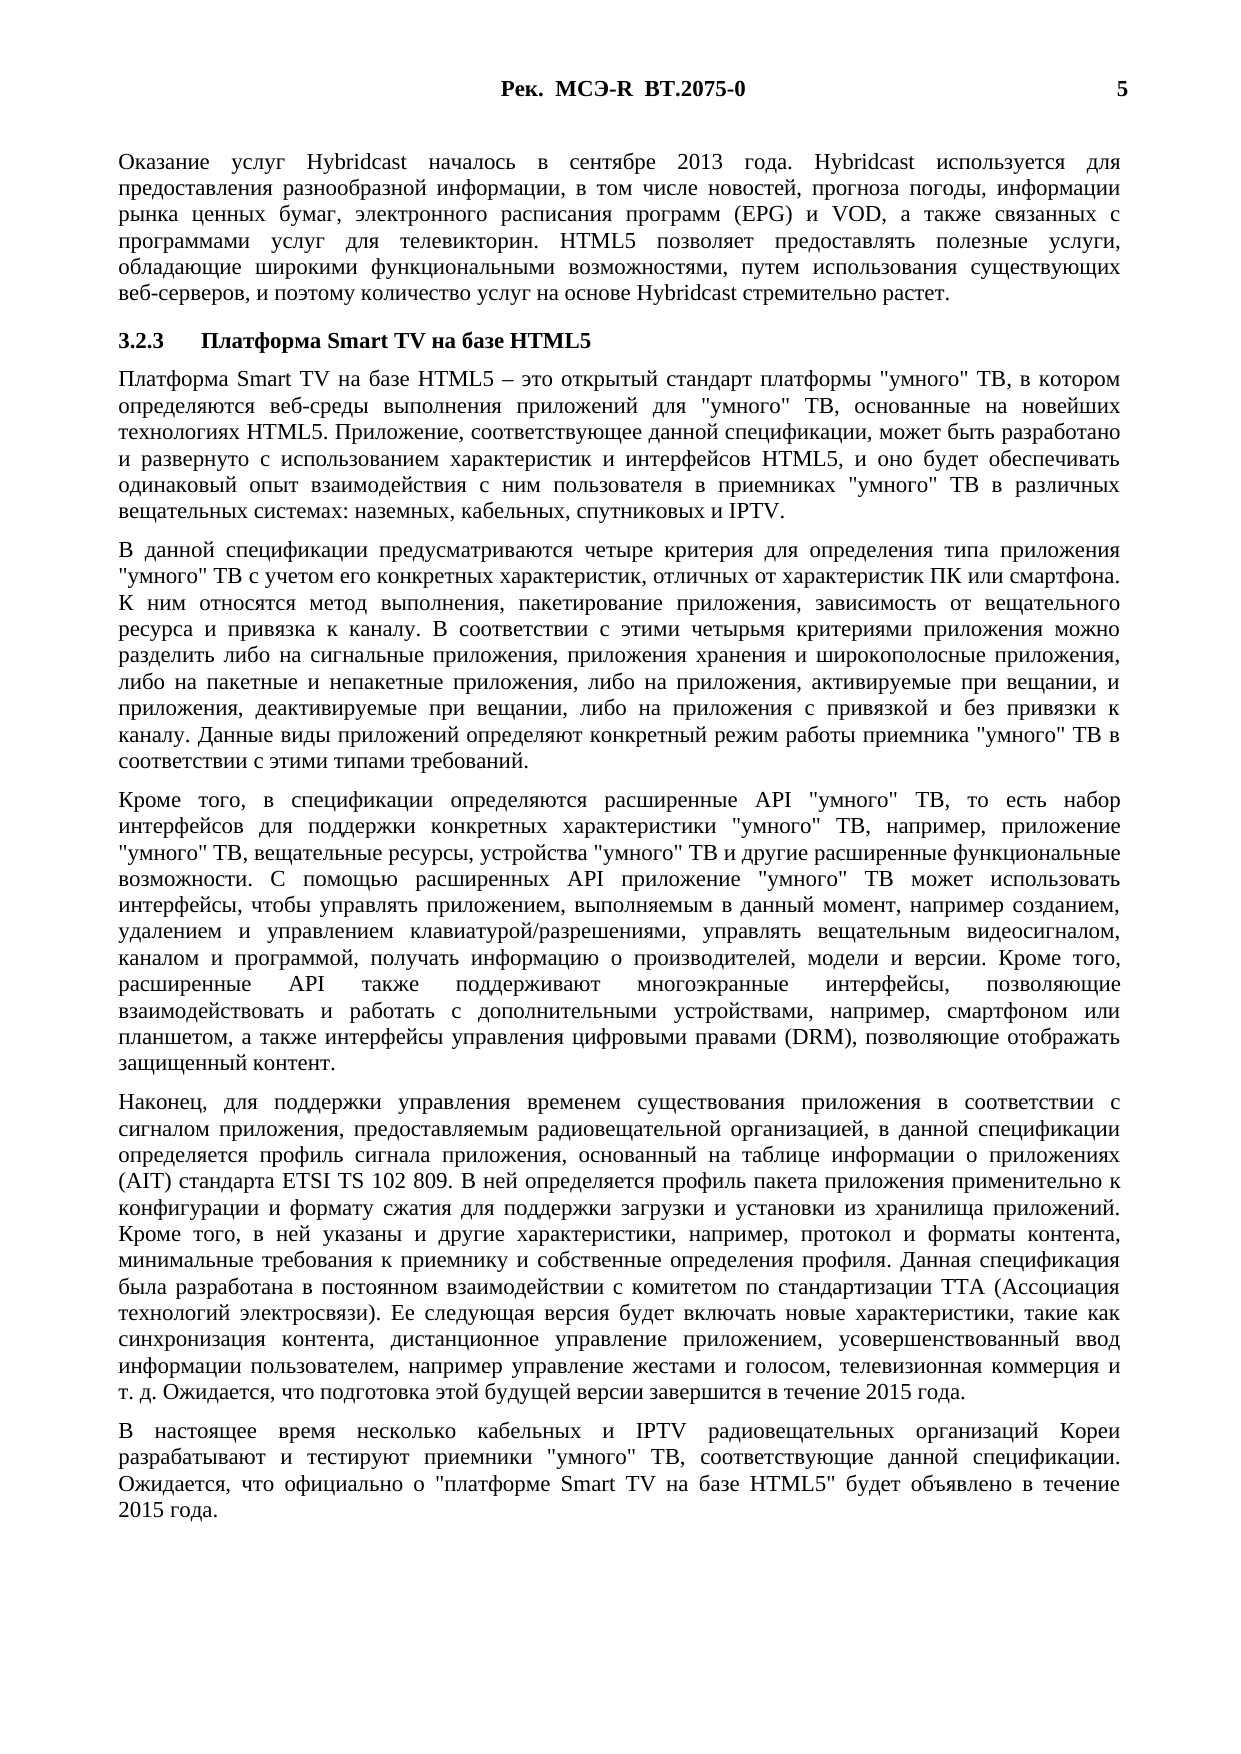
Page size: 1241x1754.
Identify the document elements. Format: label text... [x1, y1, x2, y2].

text Платформа Smart TV на базе HTML5 – это открытый стандарт платформы "умного" ТВ, в котором определяются веб-среды выполнения приложений для "умного" ТВ, основанные на новейших технологиях HTML5. Приложение, соответствующее данной спецификации, может быть разработано и развернуто с использованием характеристик и интерфейсов HTML5, и оно будет обеспечивать одинаковый опыт взаимодействия с ним пользователя в приемниках "умного" ТВ в различных вещательных системах: наземных, кабельных, спутниковых и IPTV. [118, 366, 1122, 524]
text Наконец, для поддержки управления временем существования приложения в соответствии с сигналом приложения, предоставляемым радиовещательной организацией, в данной спецификации определяется профиль сигнала приложения, основанный на таблице информации о приложениях (AIT) стандарта ETSI TS 102 809. В ней определяется профиль пакета приложения применительно к конфигурации и формату сжатия для поддержки загрузки и установки из хранилища приложений. Кроме того, в ней указаны и другие характеристики, например, протокол и форматы контента, минимальные требования к приемнику и собственные определения профиля. Данная спецификация была разработана в постоянном взаимодействии с комитетом по стандартизации TTA (Ассоциация технологий электросвязи). Ее следующая версия будет включать новые характеристики, такие как синхронизация контента, дистанционное управление приложением, усовершенствованный ввод информации пользователем, например управление жестами и голосом, телевизионная коммерция и т. д. Ожидается, что подготовка этой будущей версии завершится в течение 2015 года. [118, 1088, 1122, 1404]
text Оказание услуг Hybridcast началось в сентябре 2013 года. Hybridcast используется для предоставления разнообразной информации, в том числе новостей, прогноза погоды, информации рынка ценных бумаг, электронного расписания программ (EPG) и VOD, а также связанных с программами услуг для телевикторин. HTML5 позволяет предоставлять полезные услуги, обладающие широкими функциональными возможностями, путем использования существующих веб-серверов, и поэтому количество услуг на основе Hybridcast стремительно растет. [118, 148, 1122, 306]
text В настоящее время несколько кабельных и IPTV радиовещательных организаций Кореи разрабатывают и тестируют приемники "умного" ТВ, соответствующие данной спецификации. Ожидается, что официально о "платформе Smart TV на базе HTML5" будет объявлено в течение 2015 года. [118, 1417, 1122, 1522]
subtitle 3.2.3 Платформа Smart TV на базе HTML5 [118, 327, 1122, 353]
text Кроме того, в спецификации определяются расширенные API "умного" ТВ, то есть набор интерфейсов для поддержки конкретных характеристики "умного" ТВ, например, приложение "умного" ТВ, вещательные ресурсы, устройства "умного" ТВ и другие расширенные функциональные возможности. С помощью расширенных API приложение "умного" ТВ может использовать интерфейсы, чтобы управлять приложением, выполняемым в данный момент, например созданием, удалением и управлением клавиатурой/разрешениями, управлять вещательным видеосигналом, каналом и программой, получать информацию о производителей, модели и версии. Кроме того, расширенные API также поддерживают многоэкранные интерфейсы, позволяющие взаимодействовать и работать с дополнительными устройствами, например, смартфоном или планшетом, а также интерфейсы управления цифровыми правами (DRM), позволяющие отображать защищенный контент. [118, 786, 1122, 1076]
text В данной спецификации предусматриваются четыре критерия для определения типа приложения "умного" ТВ с учетом его конкретных характеристик, отличных от характеристик ПК или смартфона. К ним относятся метод выполнения, пакетирование приложения, зависимость от вещательного ресурса и привязка к каналу. В соответствии с этими четырьмя критериями приложения можно разделить либо на сигнальные приложения, приложения хранения и широкополосные приложения, либо на пакетные и непакетные приложения, либо на приложения, активируемые при вещании, и приложения, деактивируемые при вещании, либо на приложения с привязкой и без привязки к каналу. Данные виды приложений определяют конкретный режим работы приемника "умного" ТВ в соответствии с этими типами требований. [118, 536, 1122, 773]
